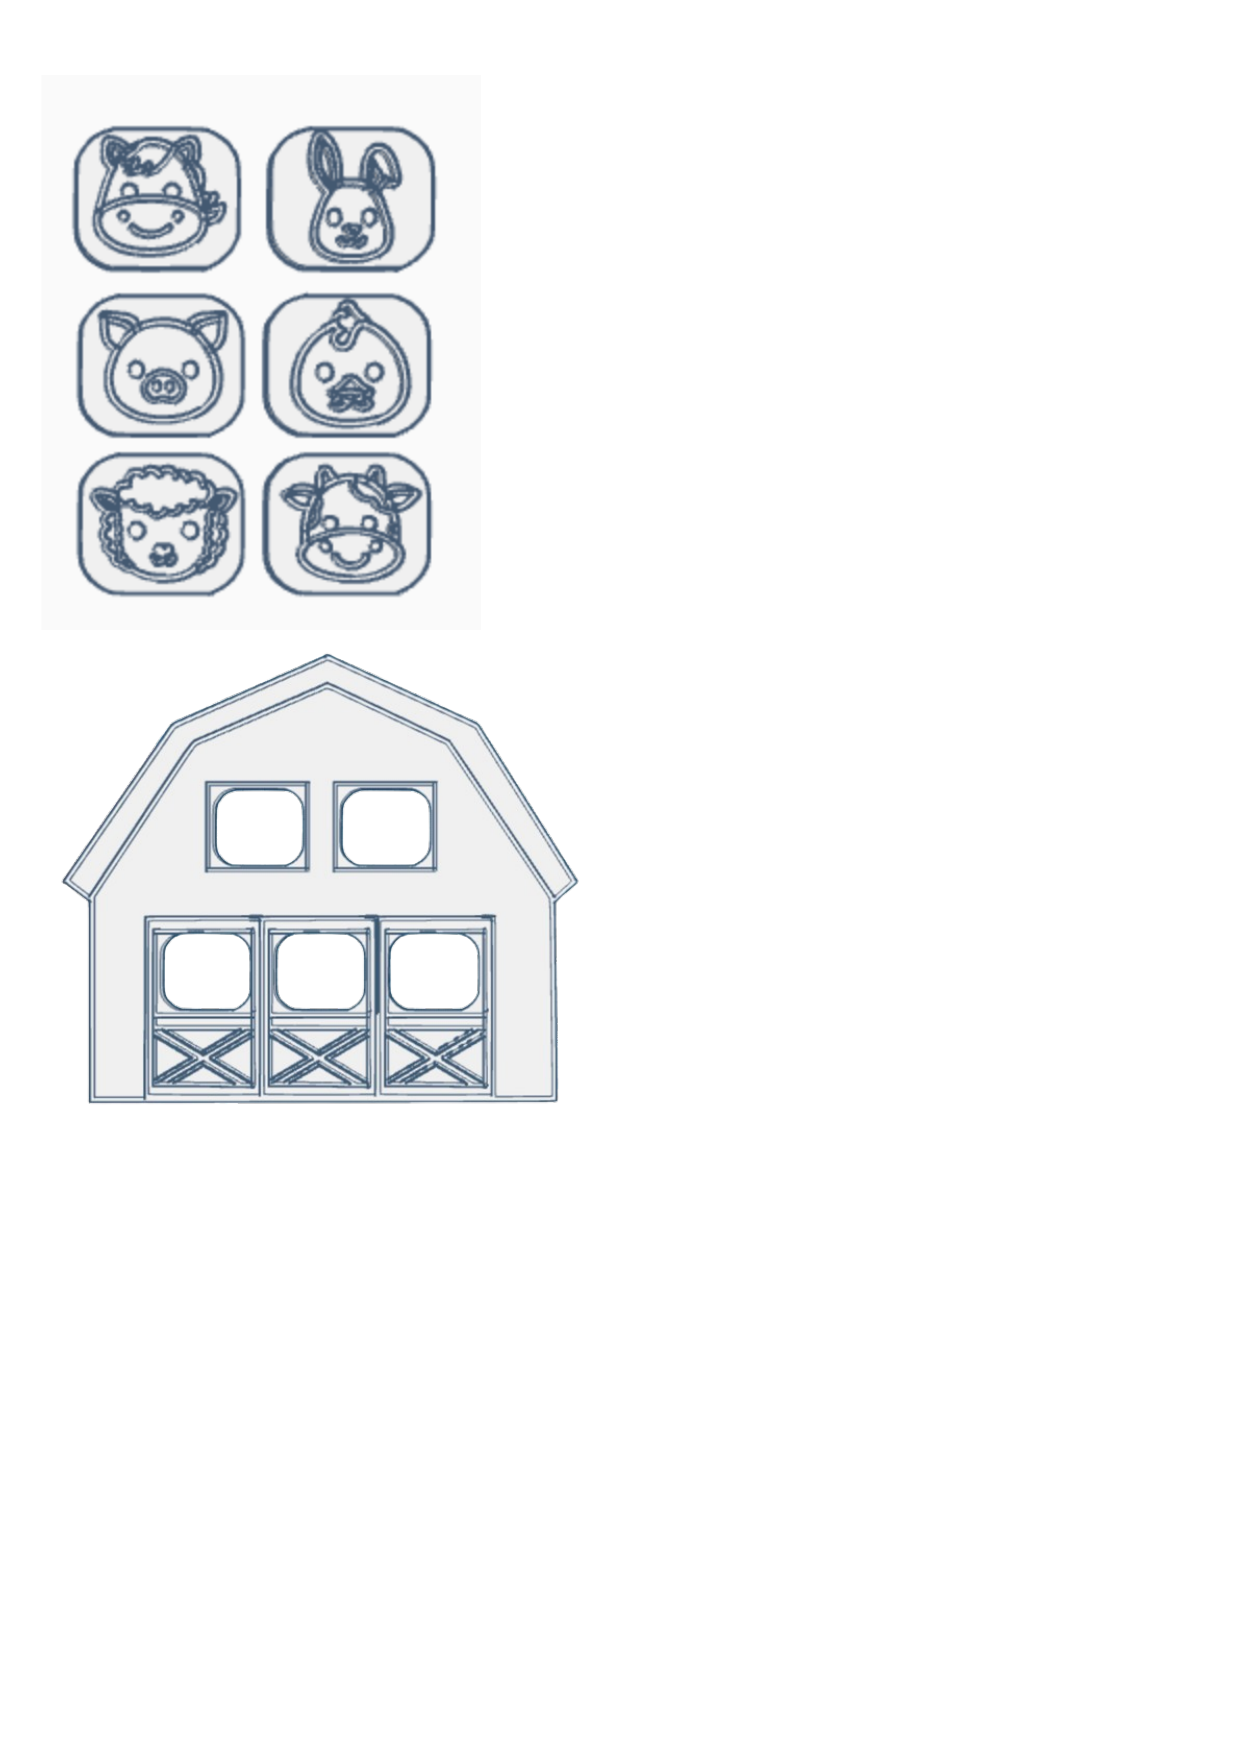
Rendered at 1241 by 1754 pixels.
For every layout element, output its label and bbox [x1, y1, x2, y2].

picture [41, 75, 590, 1121]
